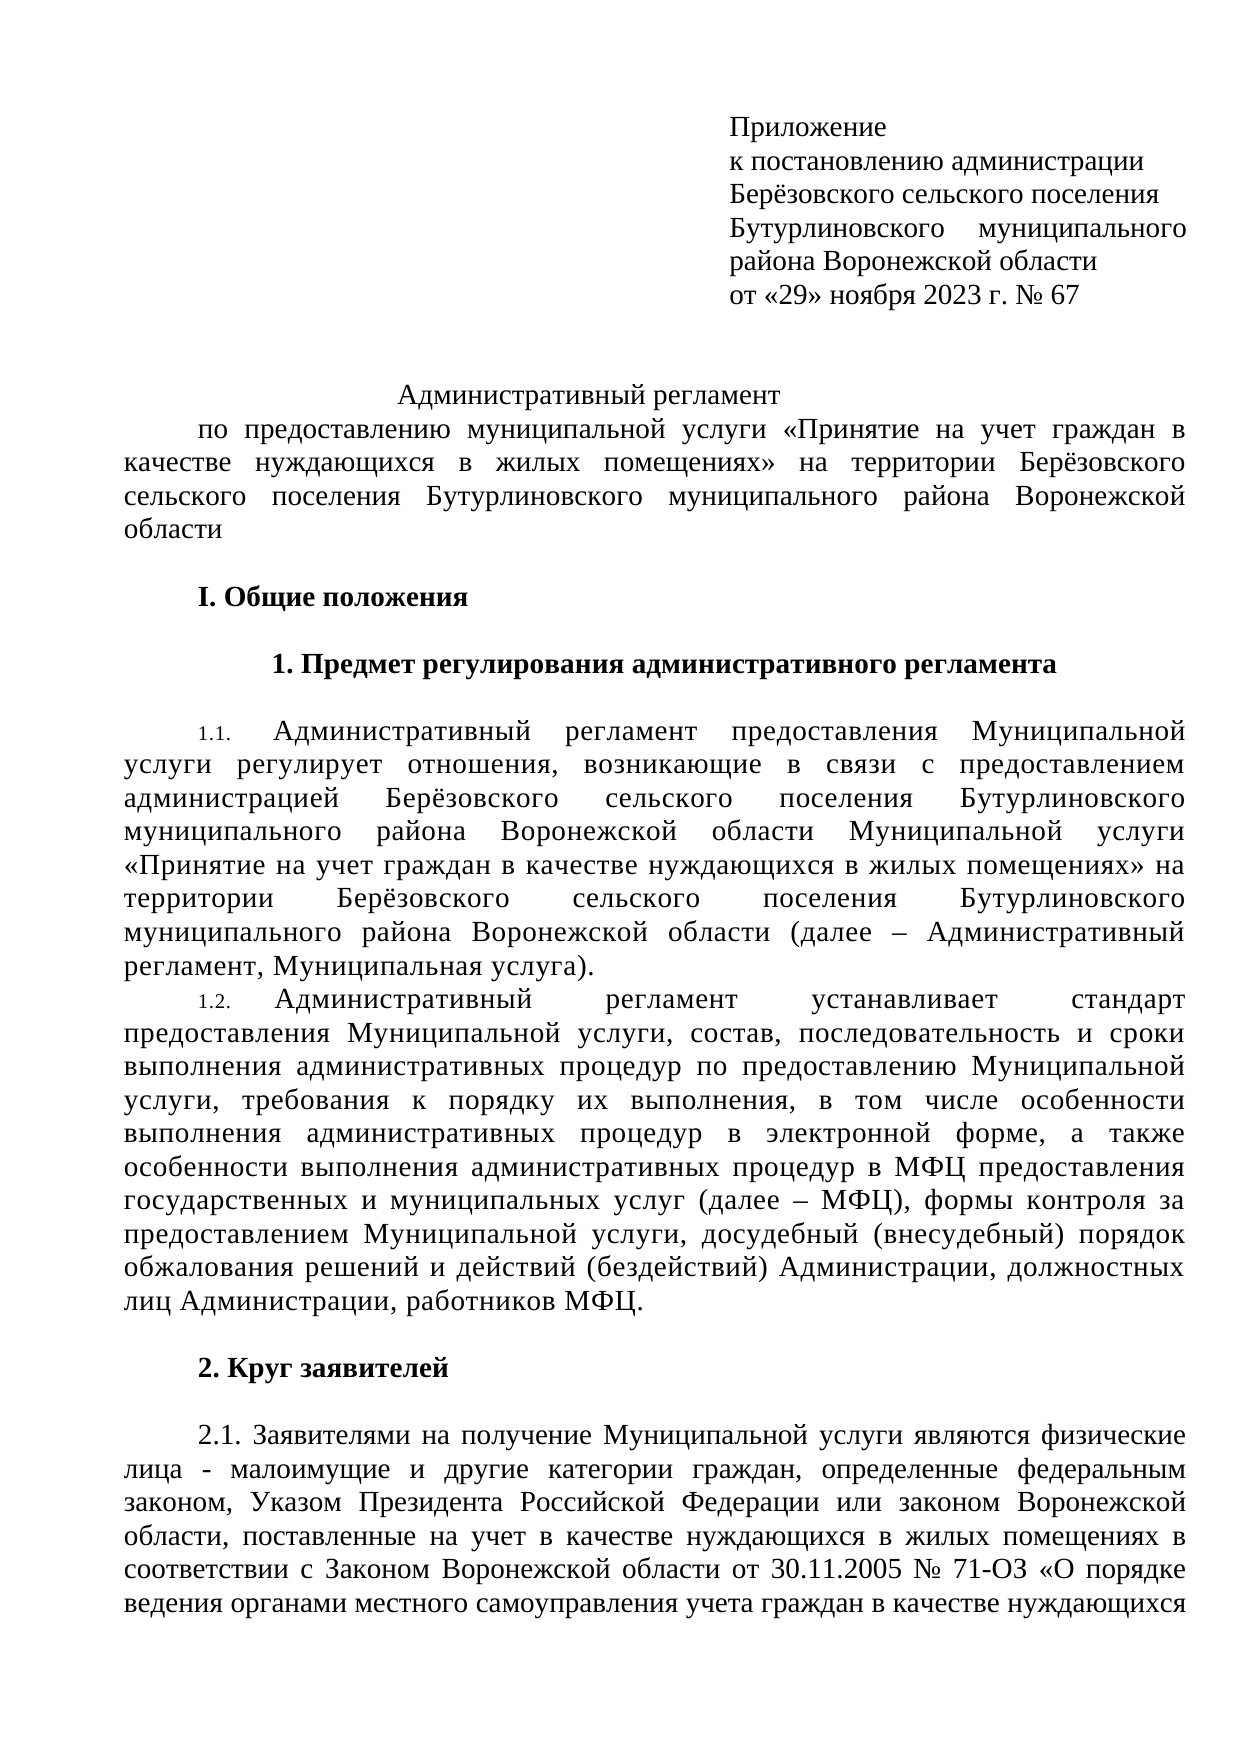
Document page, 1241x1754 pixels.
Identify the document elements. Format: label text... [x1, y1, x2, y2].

text 2. Круг заявителей [124, 1350, 1187, 1384]
text Бутурлиновского муниципального района Воронежской области [729, 210, 1187, 277]
list Административный регламент устанавливает стандарт предоставления Муниципальной услуги, состав, последовательность и сроки выполнения административных процедур по предоставлению Муниципальной услуги, требования к порядку их выполнения, в том числе особенности выполнения административных процедур в электронной форме, а также особенности выполнения административных процедур в МФЦ предоставления государственных и муниципальных услуг (далее – МФЦ), формы контроля за предоставлением Муниципальной услуги, досудебный (внесудебный) порядок обжалования решений и действий (бездействий) Администрации, должностных лиц Администрации, работников МФЦ. [124, 981, 1187, 1317]
text к постановлению администрации [655, 143, 1187, 176]
text 1. Предмет регулирования административного регламента [198, 646, 1187, 679]
text по предоставлению муниципальной услуги «Принятие на учет граждан в качестве нуждающихся в жилых помещениях» на территории Берёзовского сельского поселения Бутурлиновского муниципального района Воронежской области [124, 411, 1187, 545]
text I. Общие положения [124, 579, 1187, 612]
text от «29» ноября 2023 г. № 67 [655, 277, 1187, 310]
list Административный регламент предоставления Муниципальной услуги регулирует отношения, возникающие в связи с предоставлением администрацией Берёзовского сельского поселения Бутурлиновского муниципального района Воронежской области Муниципальной услуги «Принятие на учет граждан в качестве нуждающихся в жилых помещениях» на территории Берёзовского сельского поселения Бутурлиновского муниципального района Воронежской области (далее – Административный регламент, Муниципальная услуга). [124, 713, 1187, 981]
text Приложение [655, 109, 1187, 143]
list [124, 1417, 1187, 1618]
text Административный регламент [124, 377, 1187, 411]
text Берёзовского сельского поселения [655, 176, 1187, 210]
